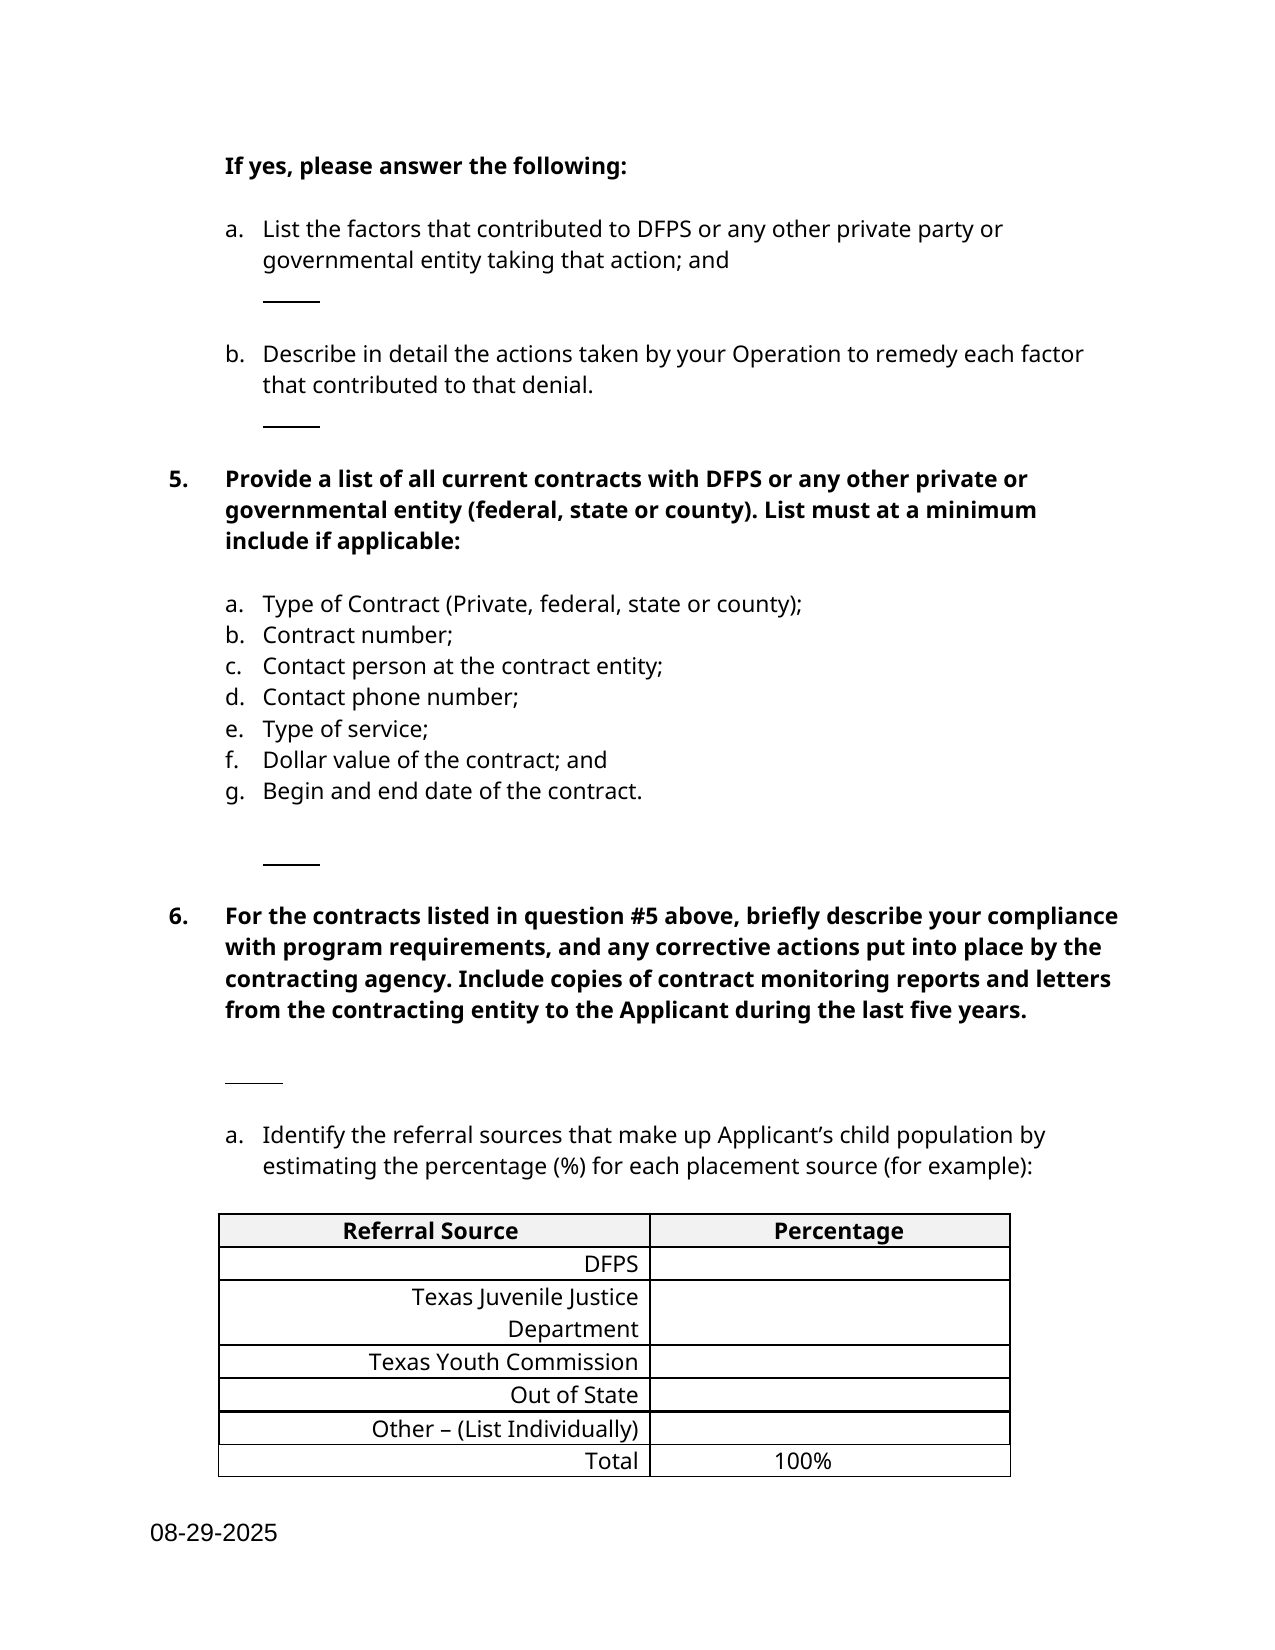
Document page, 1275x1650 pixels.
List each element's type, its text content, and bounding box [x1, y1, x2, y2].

list Type of Contract (Private, federal, state or county); [225, 587, 1125, 619]
list Dollar value of the contract; and [225, 744, 1125, 775]
list Contact phone number; [225, 681, 1125, 712]
list Provide a list of all current contracts with DFPS or any other private or governmental entity (federal, state or county). List must at a minimum include if applicable: [169, 462, 1125, 556]
table_cell [651, 1346, 1009, 1377]
list Type of service; [225, 712, 1125, 744]
table_cell [651, 1281, 1009, 1344]
list Contract number; [225, 619, 1125, 650]
table_header Referral Source [220, 1215, 649, 1246]
table_cell Texas Juvenile Justice Department [220, 1281, 649, 1344]
table_cell Other – (List Individually) [220, 1413, 649, 1444]
list List the factors that contributed to DFPS or any other private party or governmental entity taking that action; and [225, 212, 1125, 275]
table_cell Total [219, 1445, 649, 1476]
list Begin and end date of the contract. [225, 775, 1125, 806]
list Describe in detail the actions taken by your Operation to remedy each factor that contributed to that denial. [225, 337, 1125, 400]
table_cell [651, 1248, 1009, 1279]
table_cell Out of State [220, 1379, 649, 1410]
table_cell [651, 1413, 1009, 1444]
text If yes, please answer the following: [150, 150, 1125, 181]
list Contact person at the contract entity; [225, 650, 1125, 681]
list For the contracts listed in question #5 above, briefly describe your compliance with program requirements, and any corrective actions put into place by the contracting agency. Include copies of contract monitoring reports and letters from the contracting entity to the Applicant during the last five years. [169, 900, 1125, 1025]
list Identify the referral sources that make up Applicant’s child population by estimating the percentage (%) for each placement source (for example): [225, 1119, 1125, 1181]
table_cell 100% [651, 1445, 1010, 1476]
table_cell DFPS [220, 1248, 649, 1279]
table_header Percentage [651, 1215, 1009, 1246]
table_cell [651, 1379, 1009, 1410]
table_cell Texas Youth Commission [220, 1346, 649, 1377]
